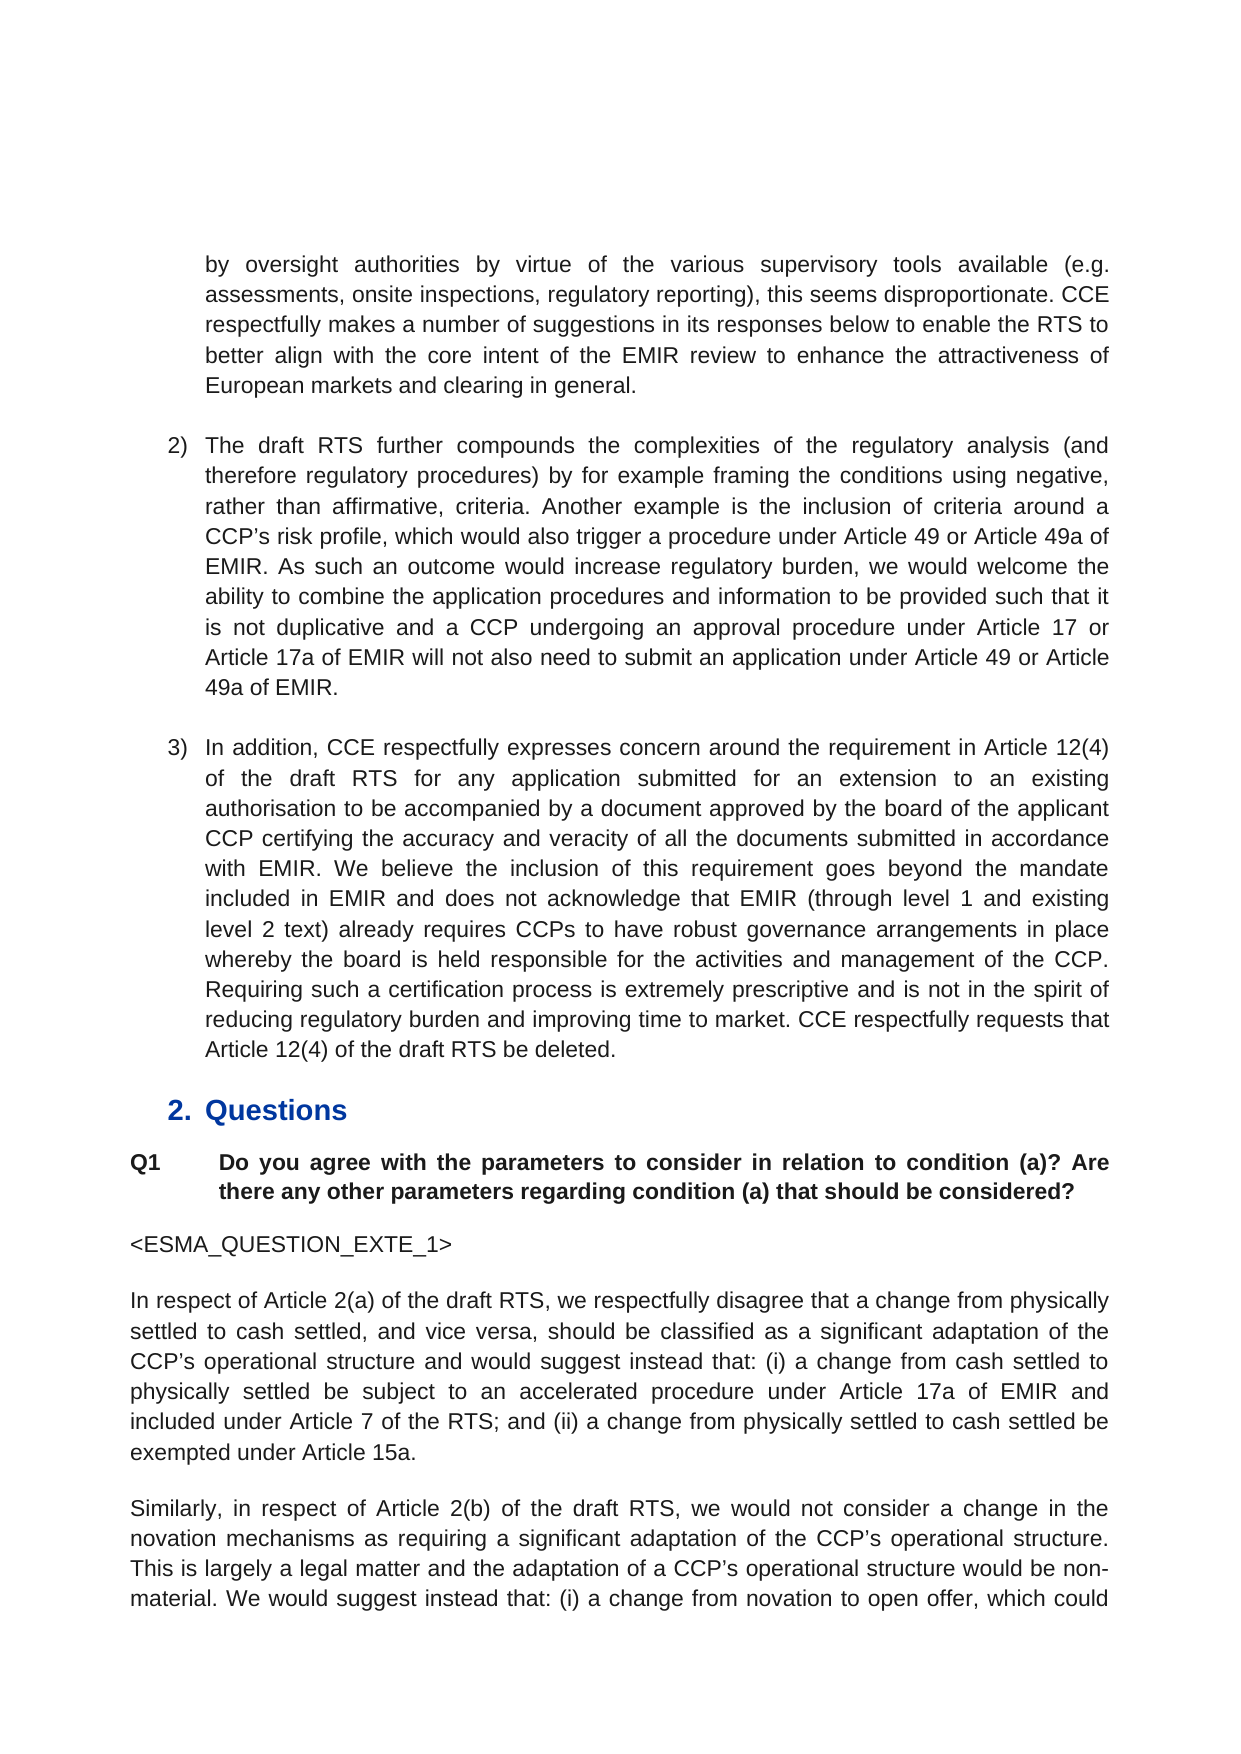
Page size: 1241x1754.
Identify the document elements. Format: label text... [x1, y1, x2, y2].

subtitle Questions [167, 1093, 1110, 1126]
text In respect of Article 2(a) of the draft RTS, we respectfully disagree that a change from physically settled to cash settled, and vice versa, should be classified as a significant adaptation of the CCP’s operational structure and would suggest instead that: (i) a change from cash settled to physically settled be subject to an accelerated procedure under Article 17a of EMIR and included under Article 7 of the RTS; and (ii) a change from physically settled to cash settled be exempted under Article 15a. [130, 1287, 1110, 1465]
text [130, 1495, 1110, 1612]
text <ESMA_QUESTION_EXTE_1> [130, 1231, 1110, 1257]
list In addition, CCE respectfully expresses concern around the requirement in Article 12(4) of the draft RTS for any application submitted for an extension to an existing authorisation to be accompanied by a document approved by the board of the applicant CCP certifying the accuracy and veracity of all the documents submitted in accordance with EMIR. We believe the inclusion of this requirement goes beyond the mandate included in EMIR and does not acknowledge that EMIR (through level 1 and existing level 2 text) already requires CCPs to have robust governance arrangements in place whereby the board is held responsible for the activities and management of the CCP. Requiring such a certification process is extremely prescriptive and is not in the spirit of reducing regulatory burden and improving time to market. CCE respectfully requests that Article 12(4) of the draft RTS be deleted. [167, 734, 1110, 1063]
text Do you agree with the parameters to consider in relation to condition (a)? Are there any other parameters regarding condition (a) that should be considered? [130, 1149, 1110, 1204]
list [167, 251, 1110, 398]
list The draft RTS further compounds the complexities of the regulatory analysis (and therefore regulatory procedures) by for example framing the conditions using negative, rather than affirmative, criteria. Another example is the inclusion of criteria around a CCP’s risk profile, which would also trigger a procedure under Article 49 or Article 49a of EMIR. As such an outcome would increase regulatory burden, we would welcome the ability to combine the application procedures and information to be provided such that it is not duplicative and a CCP undergoing an approval procedure under Article 17 or Article 17a of EMIR will not also need to submit an application under Article 49 or Article 49a of EMIR. [167, 432, 1110, 700]
